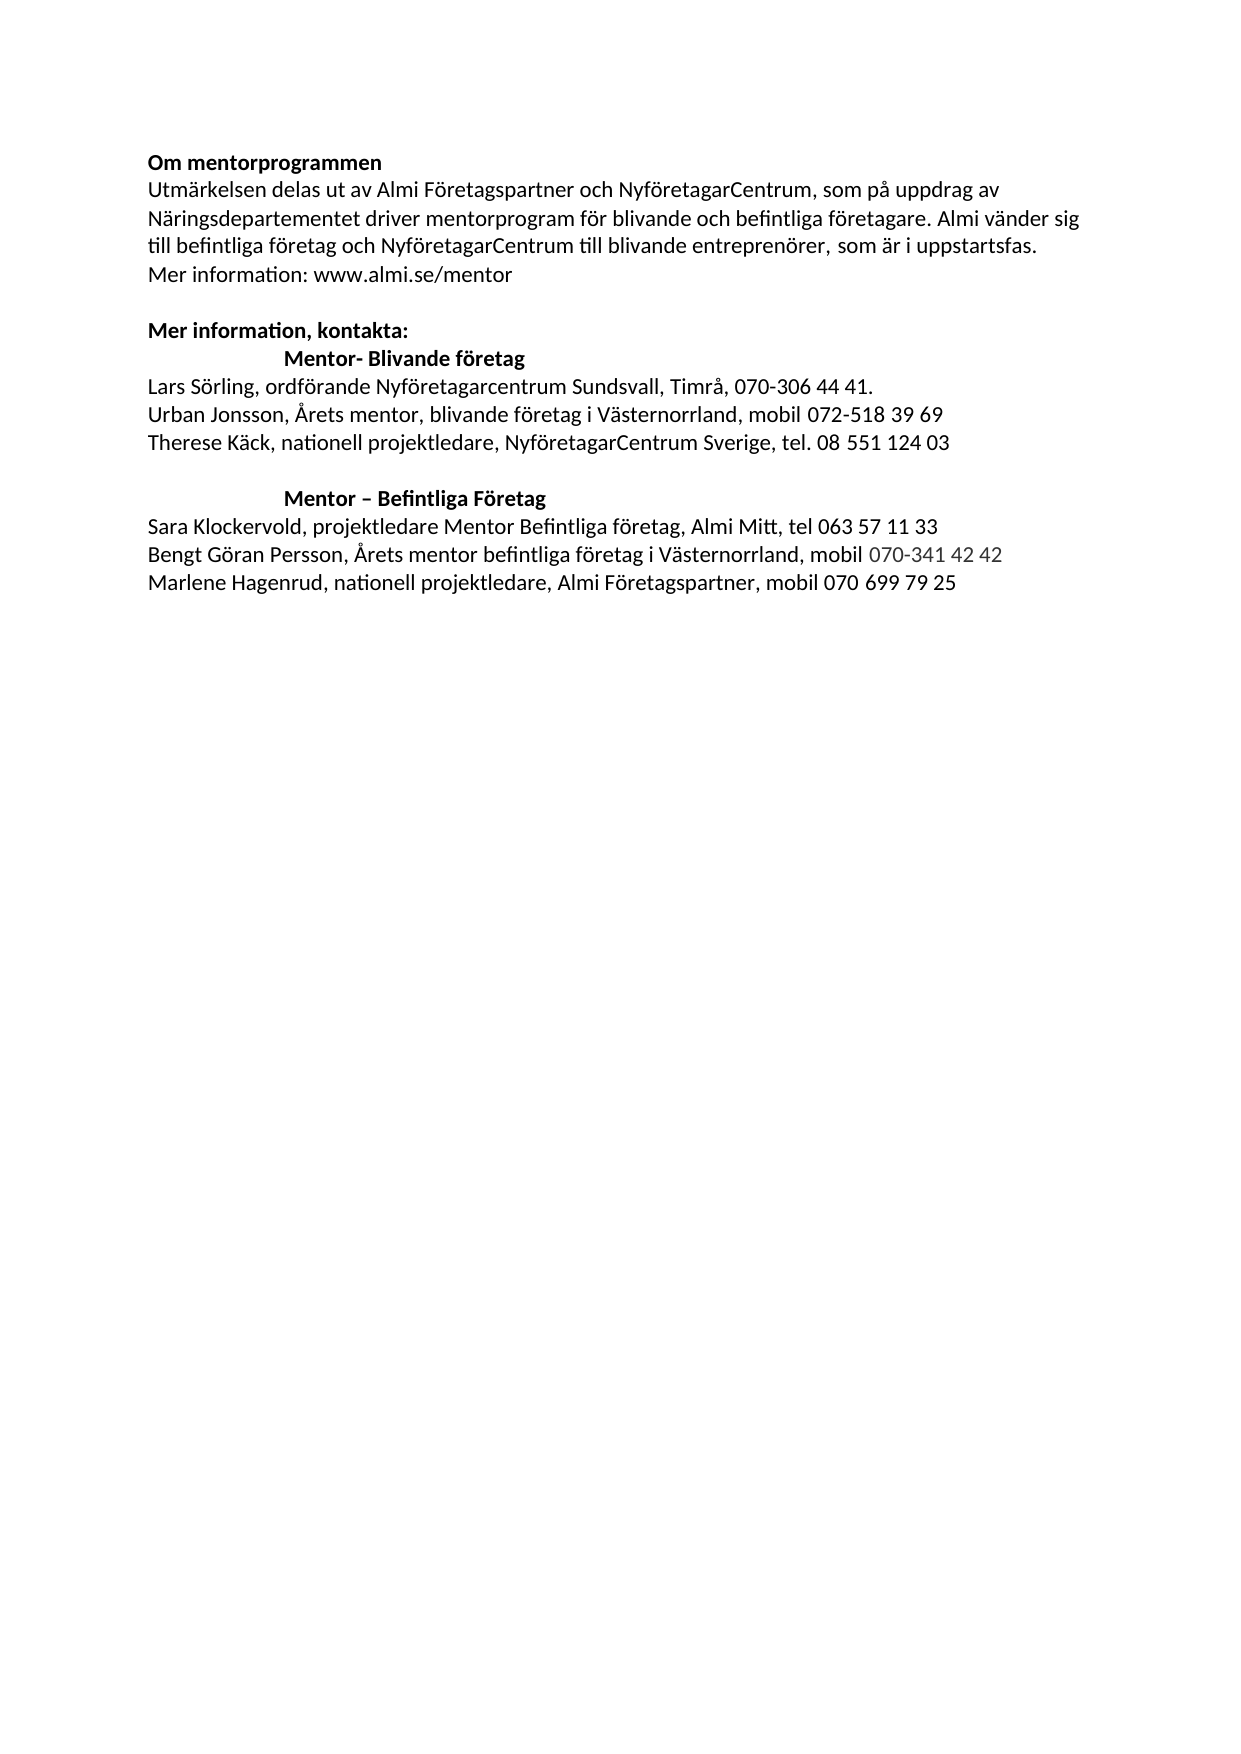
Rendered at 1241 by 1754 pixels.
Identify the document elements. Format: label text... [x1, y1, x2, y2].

text Marlene Hagenrud, nationell projektledare, Almi Företagspartner, mobil 070 699 79 25 [148, 568, 1093, 596]
text Therese Käck, nationell projektledare, NyföretagarCentrum Sverige, tel. 08 551 124 03 [148, 428, 1093, 456]
text Om mentorprogrammen [148, 148, 1093, 176]
text Mentor- Blivande företag [148, 344, 1093, 372]
text Bengt Göran Persson, Årets mentor befintliga företag i Västernorrland, mobil 070-341 42 42 [148, 540, 1093, 568]
text Urban Jonsson, Årets mentor, blivande företag i Västernorrland, mobil 072-518 39 69 [148, 400, 1093, 428]
text Sara Klockervold, projektledare Mentor Befintliga företag, Almi Mitt, tel 063 57 11 33 [148, 512, 1093, 540]
text Mentor – Befintliga Företag [148, 484, 1093, 512]
text Utmärkelsen delas ut av Almi Företagspartner och NyföretagarCentrum, som på uppdrag av Näringsdepartementet driver mentorprogram för blivande och befintliga företagare. Almi vänder sig till befintliga företag och NyföretagarCentrum till blivande entreprenörer, som är i uppstartsfas. [148, 176, 1093, 260]
text Mer information, kontakta: [148, 316, 1093, 344]
text Mer information: www.almi.se/mentor [148, 260, 1093, 288]
text Lars Sörling, ordförande Nyföretagarcentrum Sundsvall, Timrå, 070-306 44 41. [148, 372, 1093, 400]
